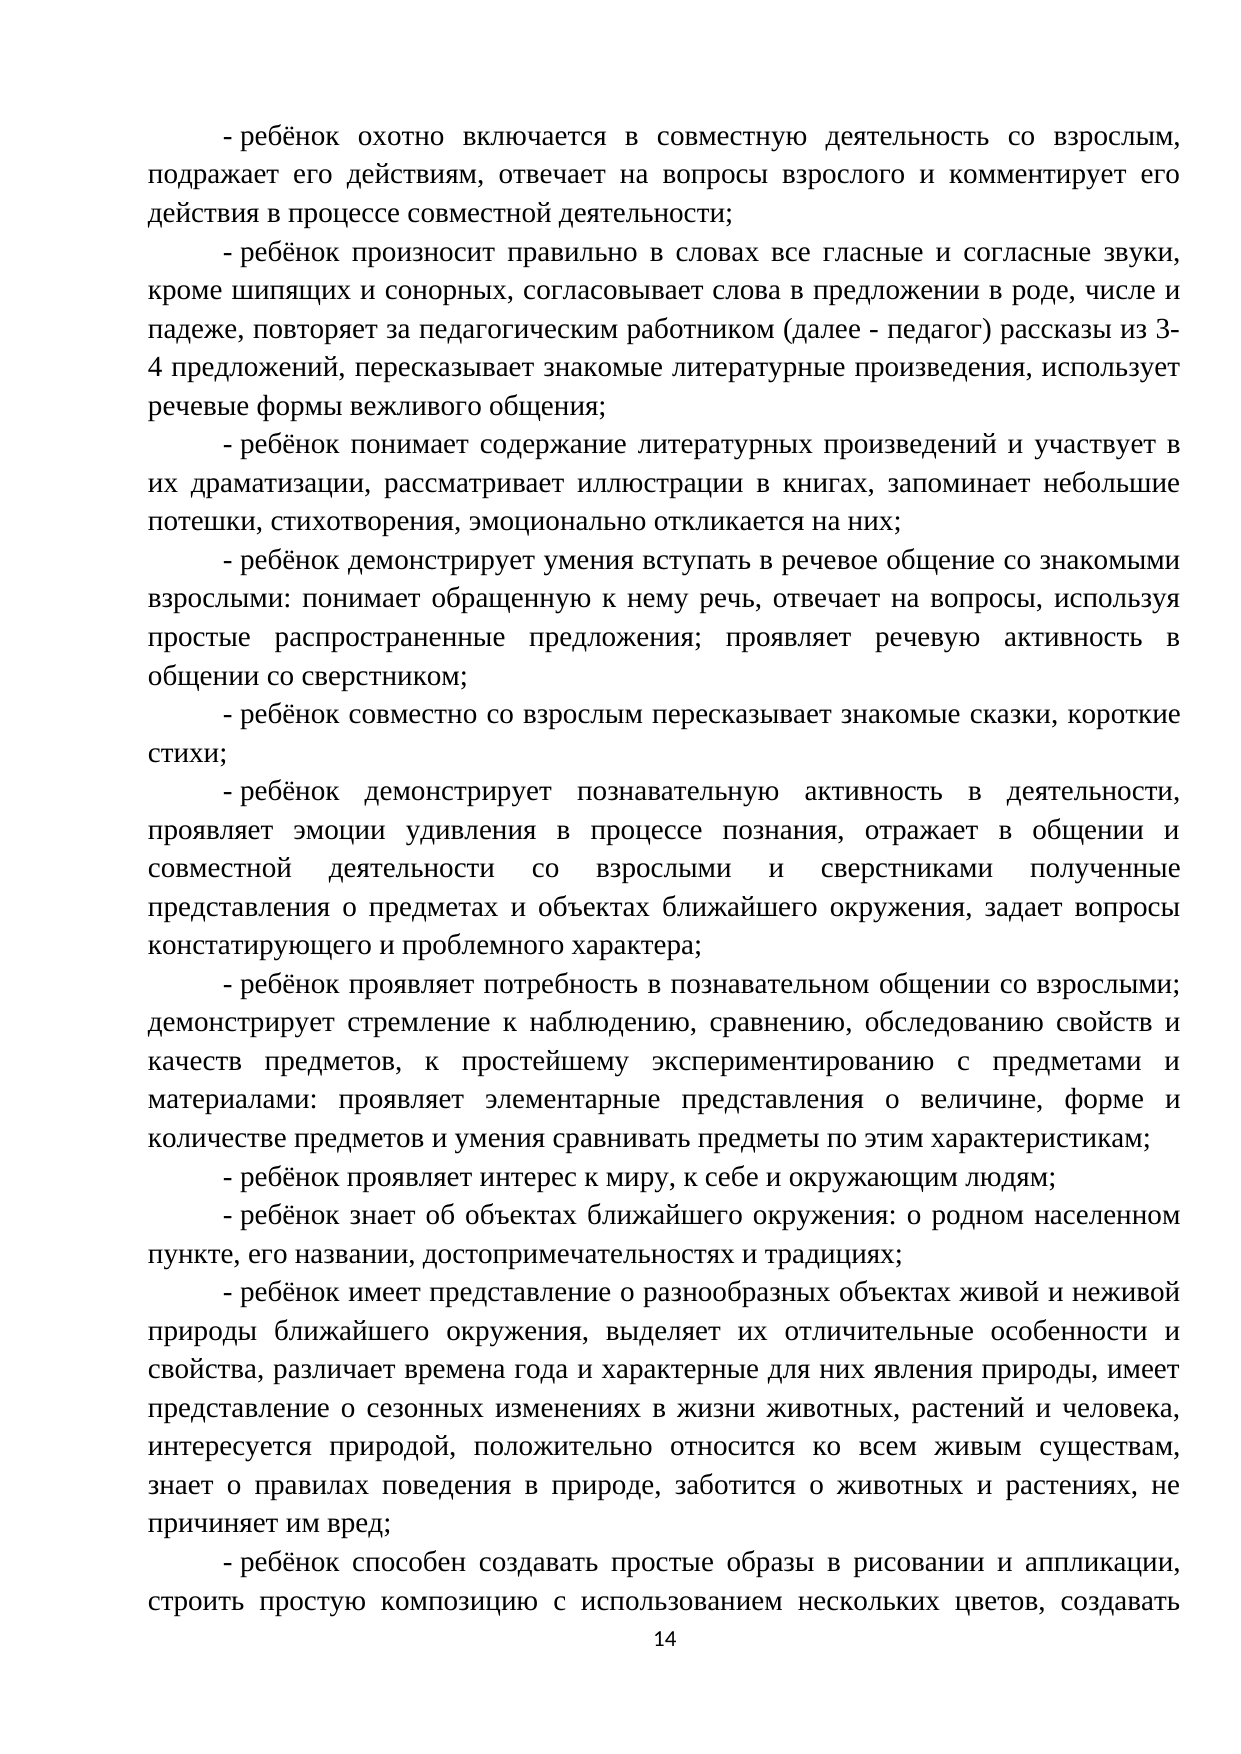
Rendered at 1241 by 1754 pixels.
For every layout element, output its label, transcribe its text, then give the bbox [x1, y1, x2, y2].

text - ребёнок имеет представление о разнообразных объектах живой и неживой природы ближайшего окружения, выделяет их отличительные особенности и свойства, различает времена года и характерные для них явления природы, имеет представление о сезонных изменениях в жизни животных, растений и человека, интересуется природой, положительно относится ко всем живым существам, знает о правилах поведения в природе, заботится о животных и растениях, не причиняет им вред; [148, 1274, 1181, 1539]
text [148, 1544, 1181, 1616]
text - ребёнок проявляет потребность в познавательном общении со взрослыми; демонстрирует стремление к наблюдению, сравнению, обследованию свойств и качеств предметов, к простейшему экспериментированию с предметами и материалами: проявляет элементарные представления о величине, форме и количестве предметов и умения сравнивать предметы по этим характеристикам; [148, 966, 1181, 1154]
text - ребёнок демонстрирует умения вступать в речевое общение со знакомыми взрослыми: понимает обращенную к нему речь, отвечает на вопросы, используя простые распространенные предложения; проявляет речевую активность в общении со сверстником; [148, 542, 1181, 691]
text - ребёнок демонстрирует познавательную активность в деятельности, проявляет эмоции удивления в процессе познания, отражает в общении и совместной деятельности со взрослыми и сверстниками полученные представления о предметах и объектах ближайшего окружения, задает вопросы констатирующего и проблемного характера; [148, 773, 1181, 961]
text - ребёнок проявляет интерес к миру, к себе и окружающим людям; [148, 1159, 1181, 1192]
text - ребёнок совместно со взрослым пересказывает знакомые сказки, короткие стихи; [148, 696, 1181, 768]
text - ребёнок знает об объектах ближайшего окружения: о родном населенном пункте, его названии, достопримечательностях и традициях; [148, 1197, 1181, 1269]
text - ребёнок понимает содержание литературных произведений и участвует в их драматизации, рассматривает иллюстрации в книгах, запоминает небольшие потешки, стихотворения, эмоционально откликается на них; [148, 426, 1181, 537]
text - ребёнок произносит правильно в словах все гласные и согласные звуки, кроме шипящих и сонорных, согласовывает слова в предложении в роде, числе и падеже, повторяет за педагогическим работником (далее - педагог) рассказы из 3-4 предложений, пересказывает знакомые литературные произведения, использует речевые формы вежливого общения; [148, 234, 1181, 421]
text - ребёнок охотно включается в совместную деятельность со взрослым, подражает его действиям, отвечает на вопросы взрослого и комментирует его действия в процессе совместной деятельности; [148, 118, 1181, 229]
